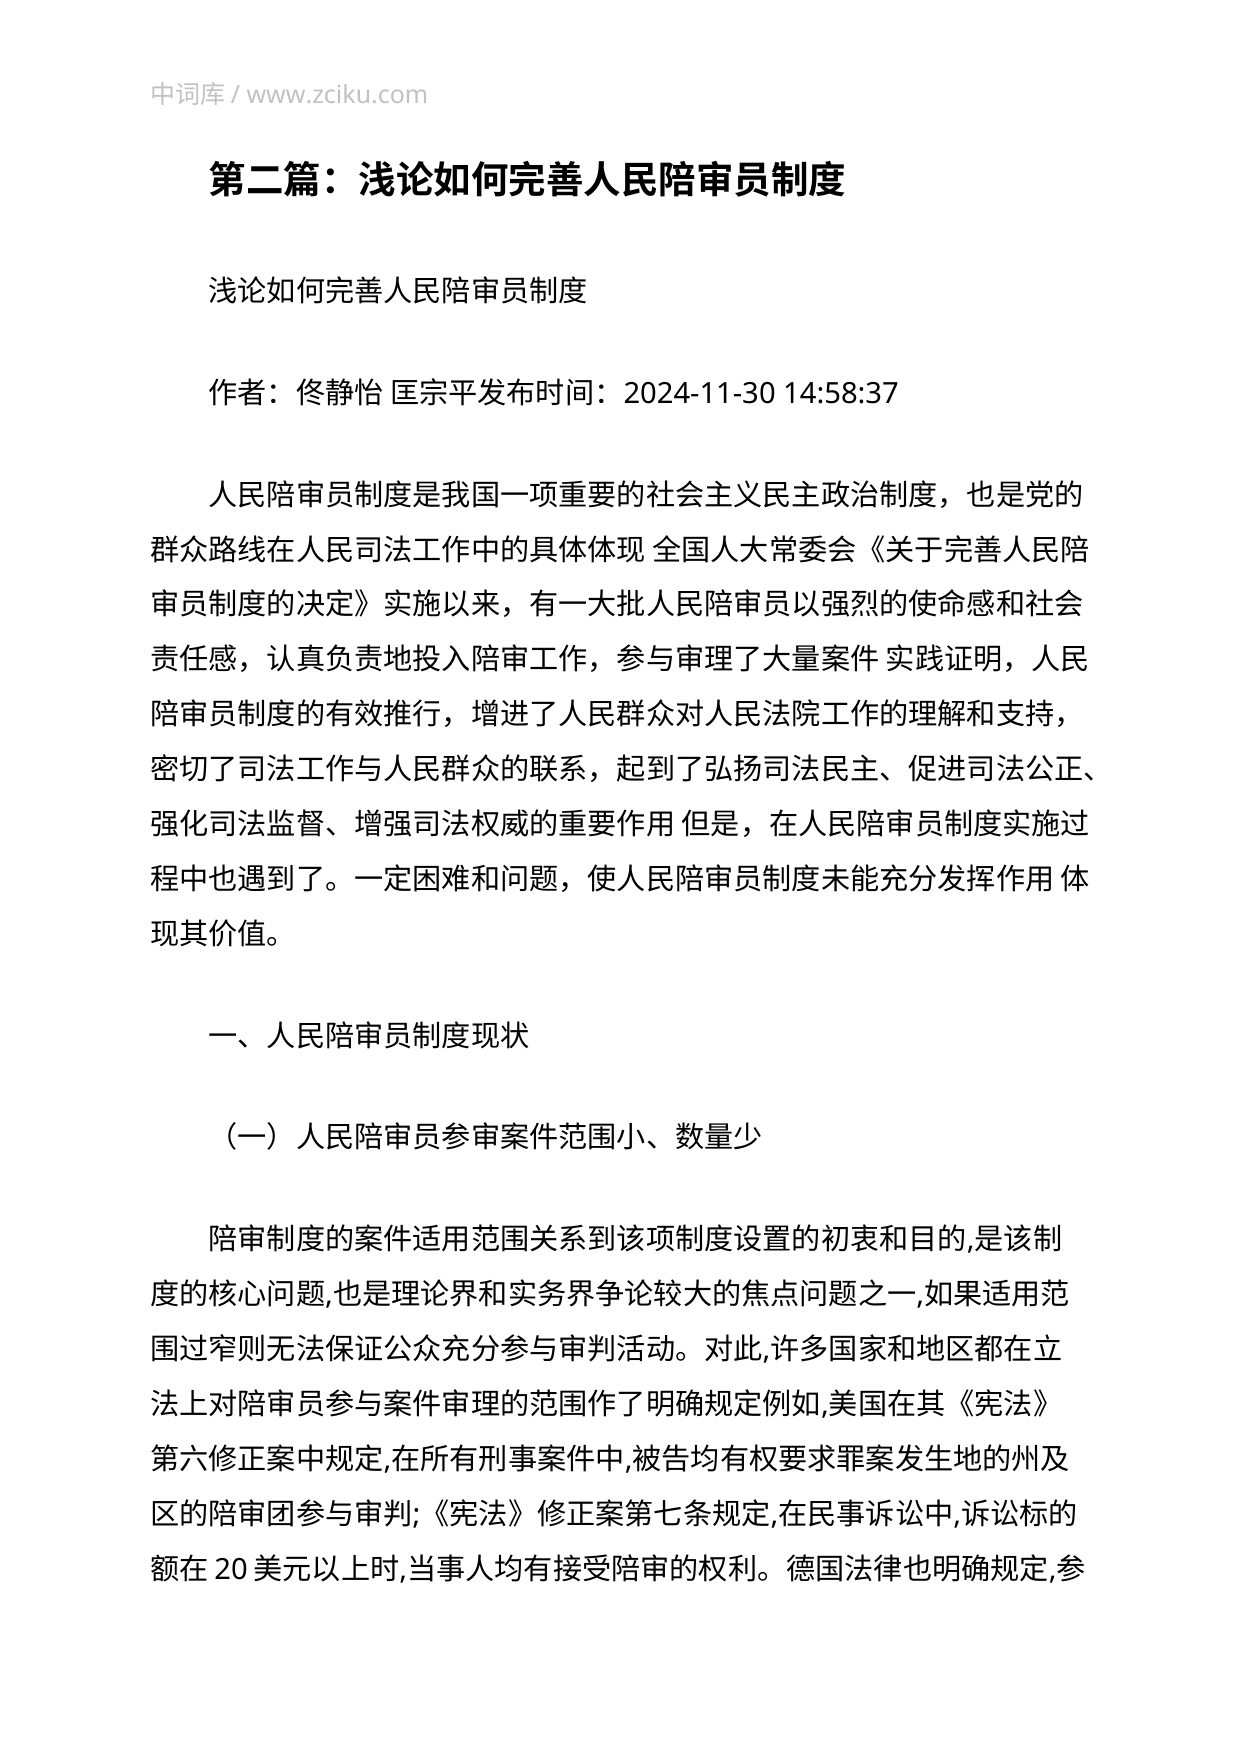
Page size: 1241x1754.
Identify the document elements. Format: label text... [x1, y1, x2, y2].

text 人民陪审员制度是我国一项重要的社会主义民主政治制度，也是党的群众路线在人民司法工作中的具体体现 全国人大常委会《关于完善人民陪审员制度的决定》实施以来，有一大批人民陪审员以强烈的使命感和社会责任感，认真负责地投入陪审工作，参与审理了大量案件 实践证明，人民陪审员制度的有效推行，增进了人民群众对人民法院工作的理解和支持，密切了司法工作与人民群众的联系，起到了弘扬司法民主、促进司法公正、强化司法监督、增强司法权威的重要作用 但是，在人民陪审员制度实施过程中也遇到了。一定困难和问题，使人民陪审员制度未能充分发挥作用 体现其价值。 [150, 471, 1090, 953]
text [150, 1216, 1090, 1588]
text 作者：佟静怡 匡宗平发布时间：2024-11-30 14:58:37 [150, 369, 1090, 412]
text 第二篇：浅论如何完善人民陪审员制度 [150, 150, 1090, 204]
text （一）人民陪审员参审案件范围小、数量少 [150, 1114, 1090, 1156]
text 浅论如何完善人民陪审员制度 [150, 267, 1090, 310]
text 一、人民陪审员制度现状 [150, 1012, 1090, 1054]
